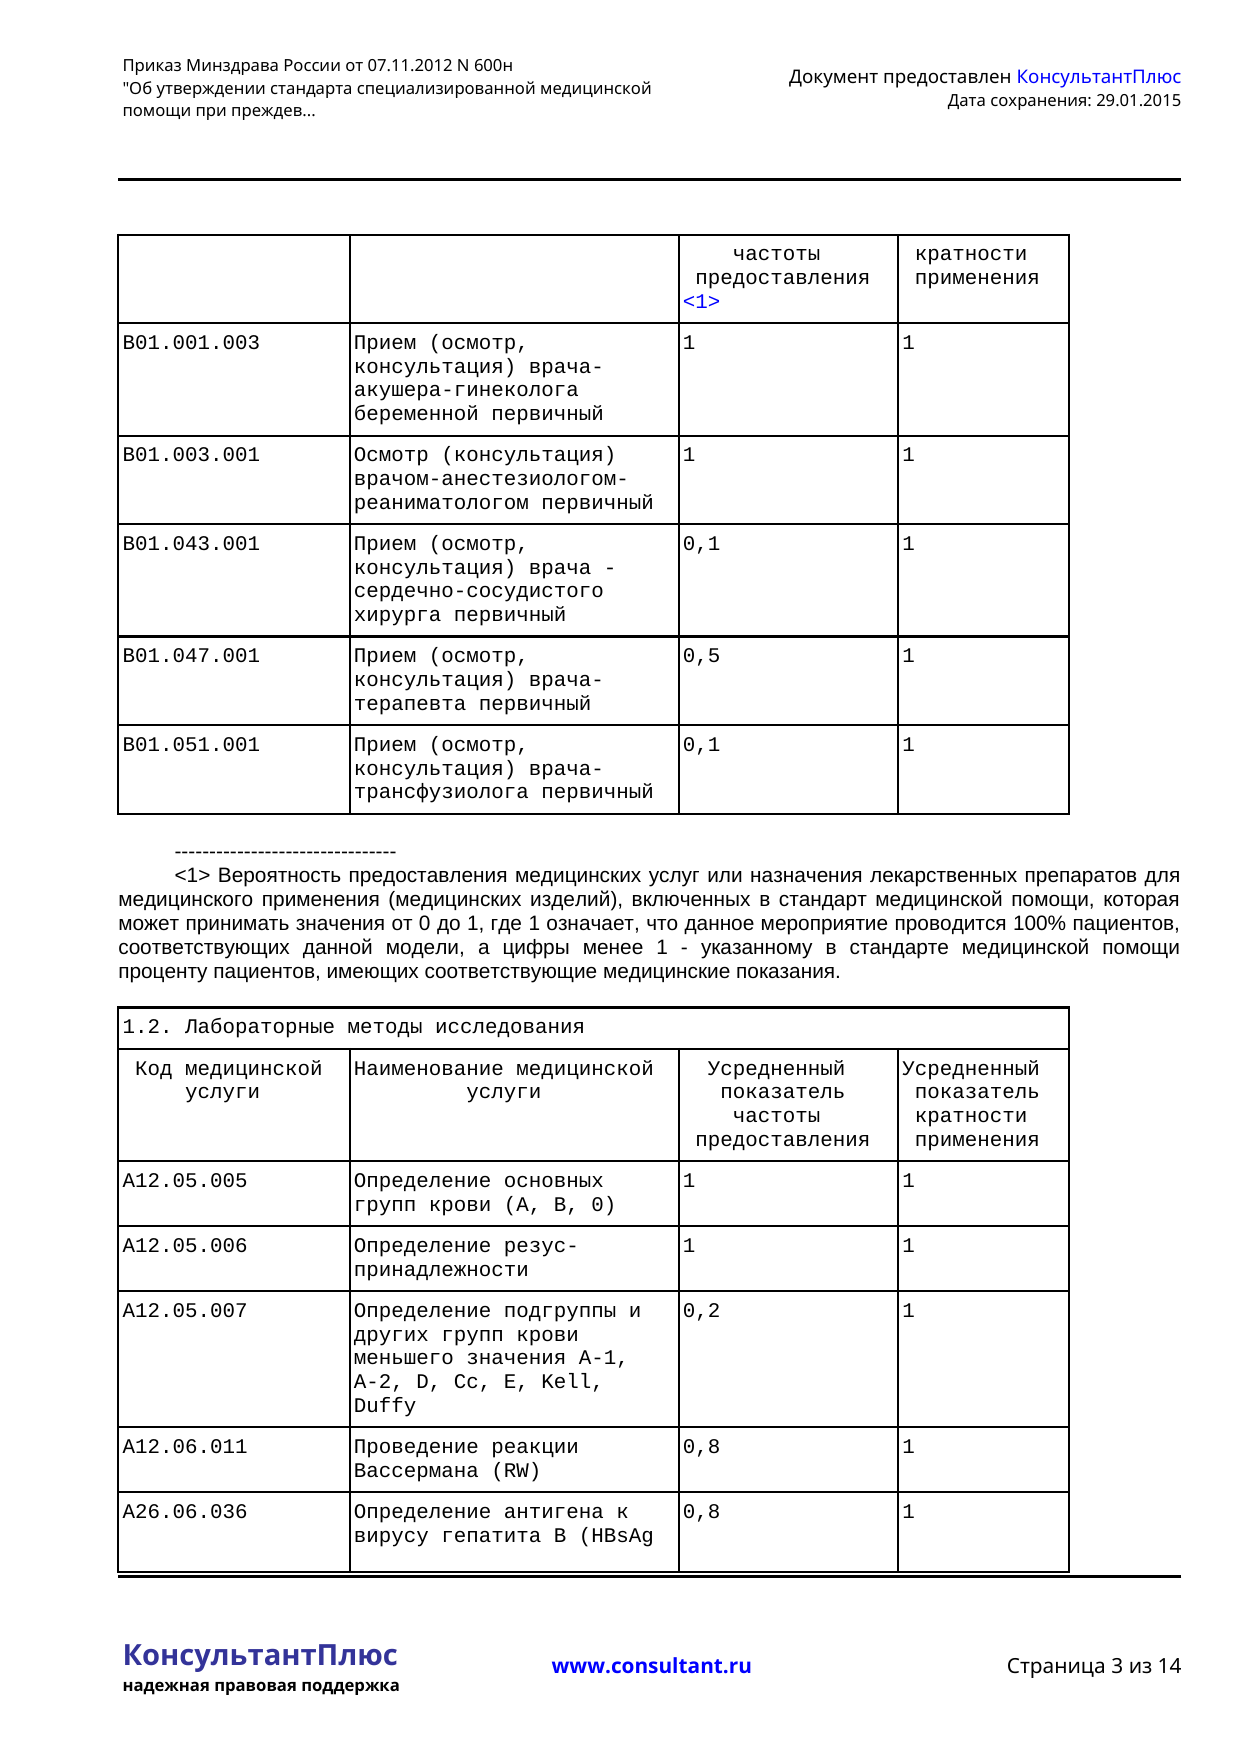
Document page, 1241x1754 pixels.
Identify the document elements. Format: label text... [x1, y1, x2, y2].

text -------------------------------- [118, 839, 1181, 863]
table_cell Определение подгруппы и других групп крови меньшего значения A-1, A-2, D, Cc, E, Kell, Duffy [351, 1292, 678, 1426]
table_cell 0,2 [680, 1292, 897, 1426]
table_cell 1 [899, 324, 1068, 434]
table_cell Код медицинской услуги [119, 1050, 349, 1160]
table_cell 0,8 [680, 1428, 897, 1491]
table_cell 1 [680, 437, 897, 523]
table_cell A12.05.007 [119, 1292, 349, 1426]
table_cell 1 [899, 1227, 1068, 1290]
table_cell 1 [899, 638, 1068, 724]
table_cell 1 [899, 726, 1068, 813]
table_cell Усредненный показатель кратности применения [899, 1050, 1068, 1160]
table_cell 1 [899, 1428, 1068, 1491]
table_cell Прием (осмотр, консультация) врача - сердечно-сосудистого хирурга первичный [351, 525, 678, 635]
table_cell B01.047.001 [119, 638, 349, 724]
table_cell 0,1 [680, 726, 897, 813]
table_cell 1 [680, 324, 897, 434]
table_cell Усредненный показатель частоты предоставления [680, 1050, 897, 1160]
table_cell B01.051.001 [119, 726, 349, 813]
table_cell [351, 236, 678, 322]
table_cell B01.003.001 [119, 437, 349, 523]
table_cell 1 [680, 1227, 897, 1290]
table_cell Определение основных групп крови (A, B, 0) [351, 1162, 678, 1225]
table_cell 1 [899, 1493, 1068, 1571]
table_cell Прием (осмотр, консультация) врача- трансфузиолога первичный [351, 726, 678, 813]
table_cell 1 [899, 1162, 1068, 1225]
text <1> Вероятность предоставления медицинских услуг или назначения лекарственных препаратов для медицинского применения (медицинских изделий), включенных в стандарт медицинской помощи, которая может принимать значения от 0 до 1, где 1 означает, что данное мероприятие проводится 100% пациентов, соответствующих данной модели, а цифры менее 1 - указанному в стандарте медицинской помощи проценту пациентов, имеющих соответствующие медицинские показания. [118, 863, 1181, 982]
table_cell 1 [899, 525, 1068, 635]
table_header 1.2. Лабораторные методы исследования [119, 1009, 1068, 1048]
table_cell Наименование медицинской услуги [351, 1050, 678, 1160]
table_cell Проведение реакции Вассермана (RW) [351, 1428, 678, 1491]
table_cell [119, 236, 349, 322]
table_cell 0,8 [680, 1493, 897, 1571]
table_cell A12.06.011 [119, 1428, 349, 1491]
table_cell 1 [899, 437, 1068, 523]
table_cell 1 [680, 1162, 897, 1225]
table_cell Прием (осмотр, консультация) врача- акушера-гинеколога беременной первичный [351, 324, 678, 434]
table_cell 0,5 [680, 638, 897, 724]
table_cell A26.06.036 [119, 1493, 349, 1571]
table_cell B01.043.001 [119, 525, 349, 635]
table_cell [899, 236, 1068, 322]
table_cell A12.05.006 [119, 1227, 349, 1290]
table_cell 1 [899, 1292, 1068, 1426]
table_cell 0,1 [680, 525, 897, 635]
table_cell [680, 236, 897, 322]
table_cell Осмотр (консультация) врачом-анестезиологом- реаниматологом первичный [351, 437, 678, 523]
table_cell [351, 1493, 678, 1571]
table_cell B01.001.003 [119, 324, 349, 434]
table_cell Прием (осмотр, консультация) врача- терапевта первичный [351, 638, 678, 724]
table_cell A12.05.005 [119, 1162, 349, 1225]
table_cell Определение резус- принадлежности [351, 1227, 678, 1290]
